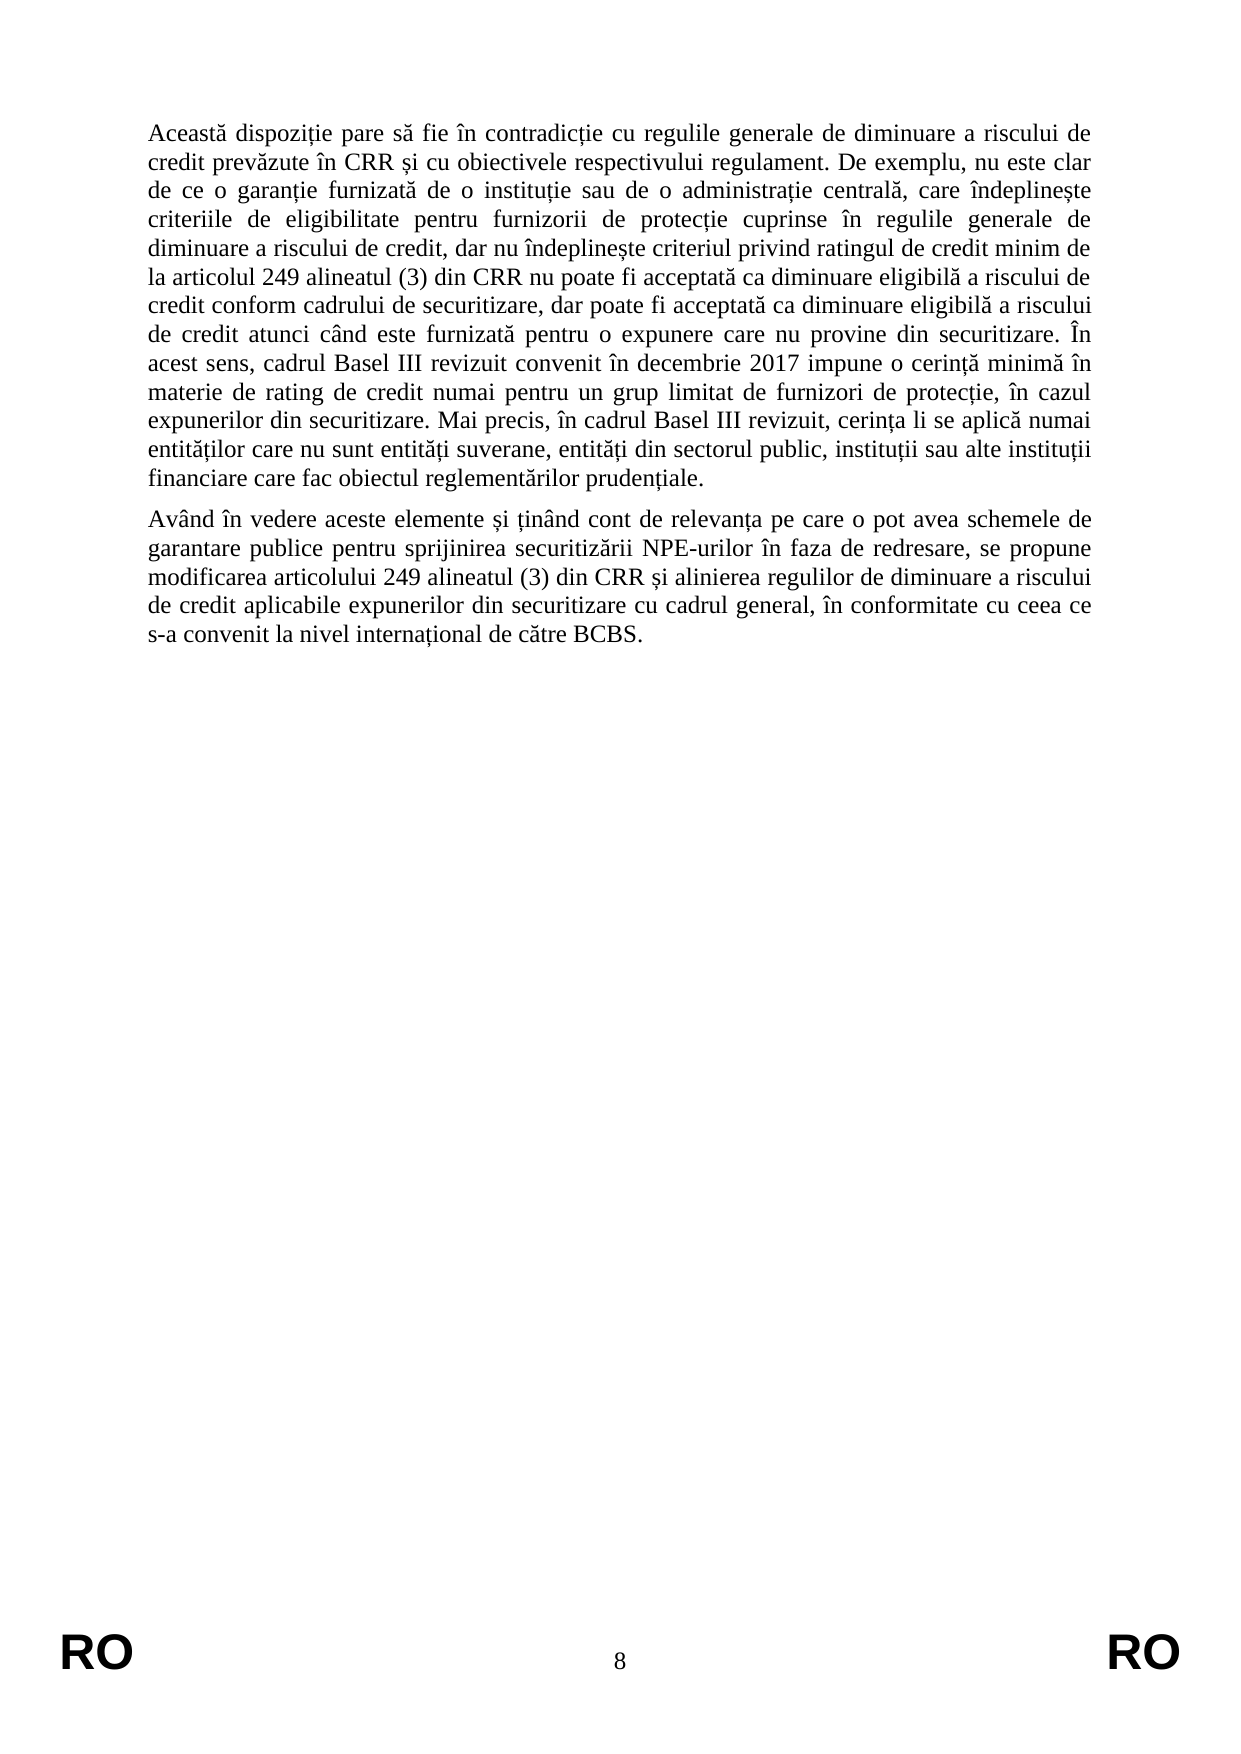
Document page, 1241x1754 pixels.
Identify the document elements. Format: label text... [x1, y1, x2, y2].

text Această dispoziție pare să fie în contradicție cu regulile generale de diminuare a riscului de credit prevăzute în CRR și cu obiectivele respectivului regulament. De exemplu, nu este clar de ce o garanție furnizată de o instituție sau de o administrație centrală, care îndeplinește criteriile de eligibilitate pentru furnizorii de protecție cuprinse în regulile generale de diminuare a riscului de credit, dar nu îndeplinește criteriul privind ratingul de credit minim de la articolul 249 alineatul (3) din CRR nu poate fi acceptată ca diminuare eligibilă a riscului de credit conform cadrului de securitizare, dar poate fi acceptată ca diminuare eligibilă a riscului de credit atunci când este furnizată pentru o expunere care nu provine din securitizare. În acest sens, cadrul Basel III revizuit convenit în decembrie 2017 impune o cerință minimă în materie de rating de credit numai pentru un grup limitat de furnizori de protecție, în cazul expunerilor din securitizare. Mai precis, în cadrul Basel III revizuit, cerința li se aplică numai entităților care nu sunt entități suverane, entități din sectorul public, instituții sau alte instituții financiare care fac obiectul reglementărilor prudențiale. [148, 118, 1093, 492]
text Având în vedere aceste elemente și ținând cont de relevanța pe care o pot avea schemele de garantare publice pentru sprijinirea securitizării NPE-urilor în faza de redresare, se propune modificarea articolului 249 alineatul (3) din CRR și alinierea regulilor de diminuare a riscului de credit aplicabile expunerilor din securitizare cu cadrul general, în conformitate cu ceea ce s-a convenit la nivel internațional de către BCBS. [148, 504, 1093, 648]
